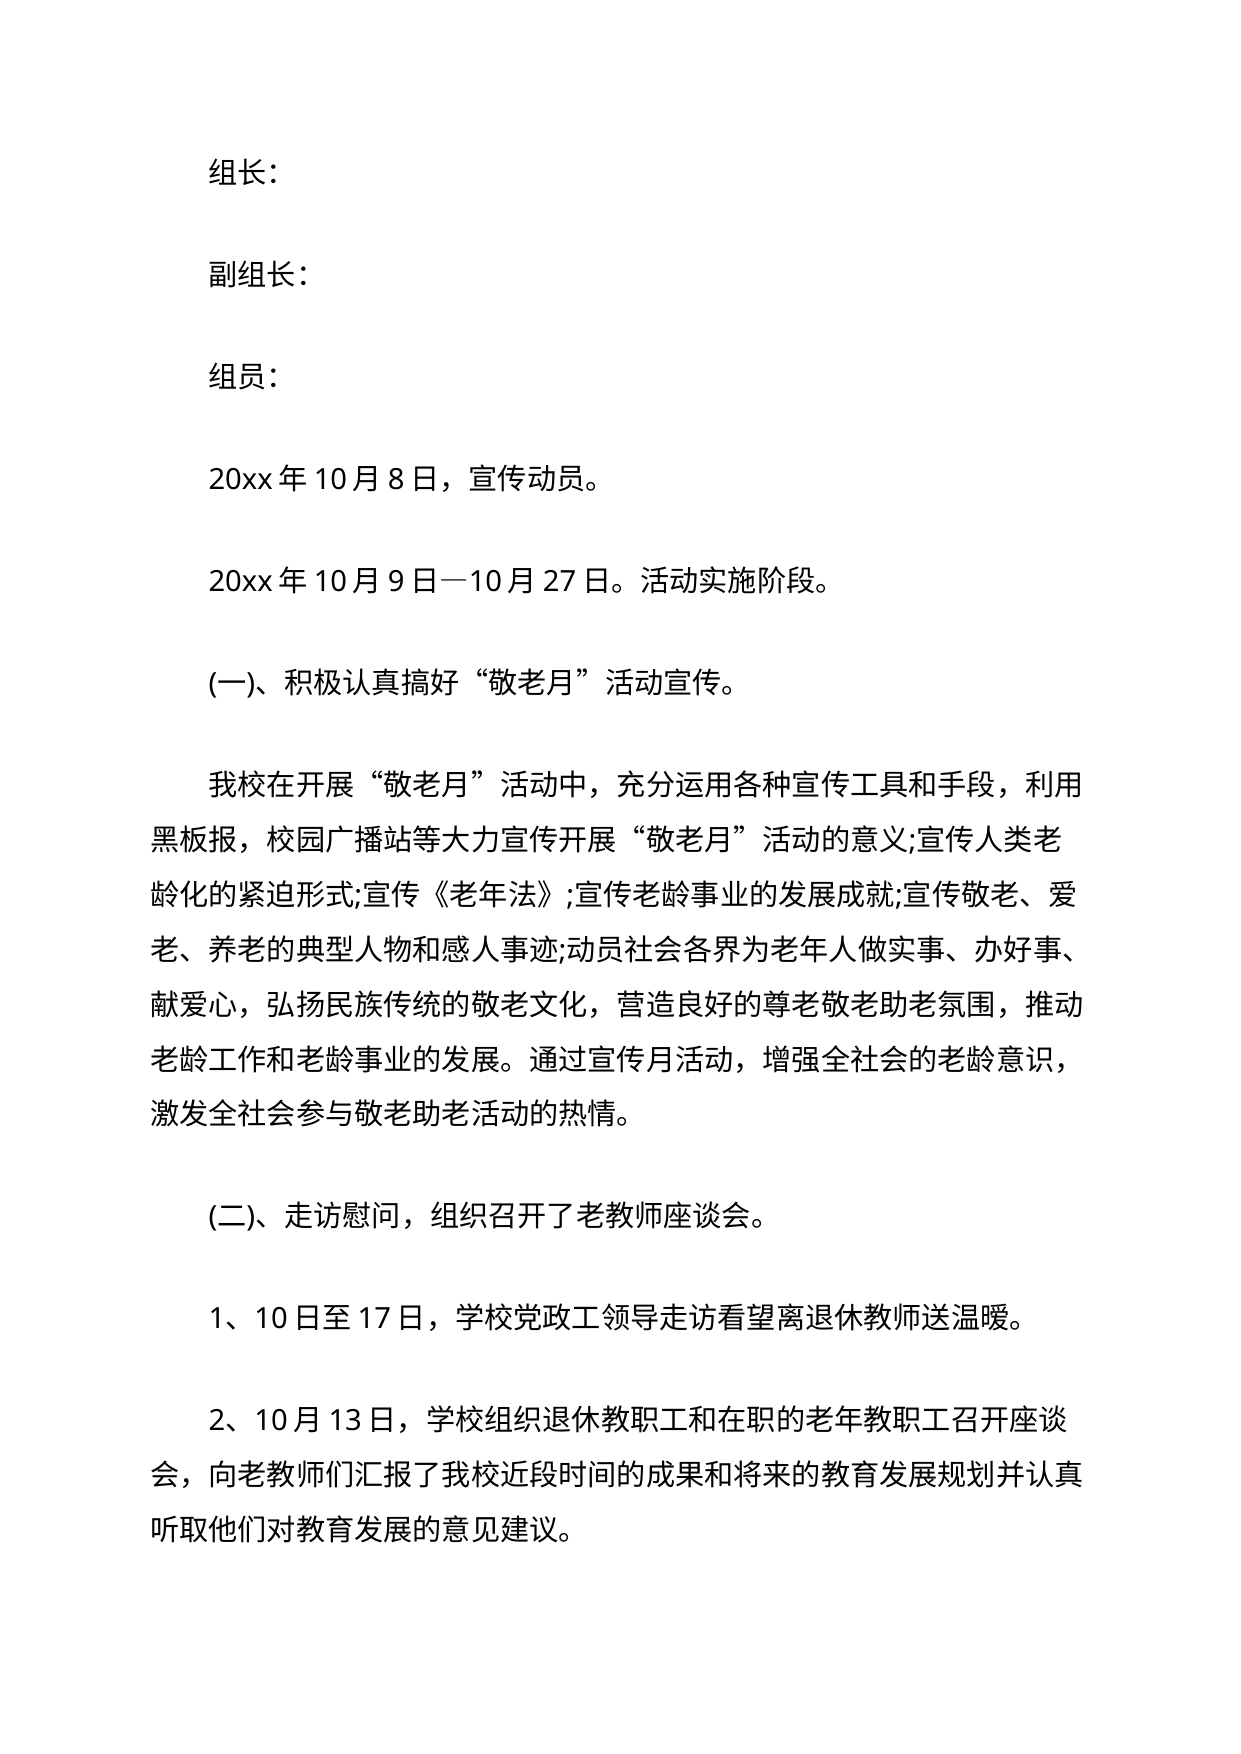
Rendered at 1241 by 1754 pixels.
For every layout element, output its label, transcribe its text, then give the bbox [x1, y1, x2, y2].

text 20xx年10月8日，宣传动员。 [150, 455, 1090, 498]
text 20xx年10月9日—10月27日。活动实施阶段。 [150, 557, 1090, 600]
text 2、10月13日，学校组织退休教职工和在职的老年教职工召开座谈会，向老教师们汇报了我校近段时间的成果和将来的教育发展规划并认真听取他们对教育发展的意见建议。 [150, 1397, 1090, 1549]
text 组长： [150, 150, 1090, 192]
text 我校在开展“敬老月”活动中，充分运用各种宣传工具和手段，利用黑板报，校园广播站等大力宣传开展“敬老月”活动的意义;宣传人类老龄化的紧迫形式;宣传《老年法》;宣传老龄事业的发展成就;宣传敬老、爱老、养老的典型人物和感人事迹;动员社会各界为老年人做实事、办好事、献爱心，弘扬民族传统的敬老文化，营造良好的尊老敬老助老氛围，推动老龄工作和老龄事业的发展。通过宣传月活动，增强全社会的老龄意识，激发全社会参与敬老助老活动的热情。 [150, 761, 1090, 1133]
text 组员： [150, 353, 1090, 396]
text (二)、走访慰问，组织召开了老教师座谈会。 [150, 1193, 1090, 1235]
text 1、10日至17日，学校党政工领导走访看望离退休教师送温暧。 [150, 1295, 1090, 1337]
text (一)、积极认真搞好“敬老月”活动宣传。 [150, 659, 1090, 702]
text 副组长： [150, 252, 1090, 294]
